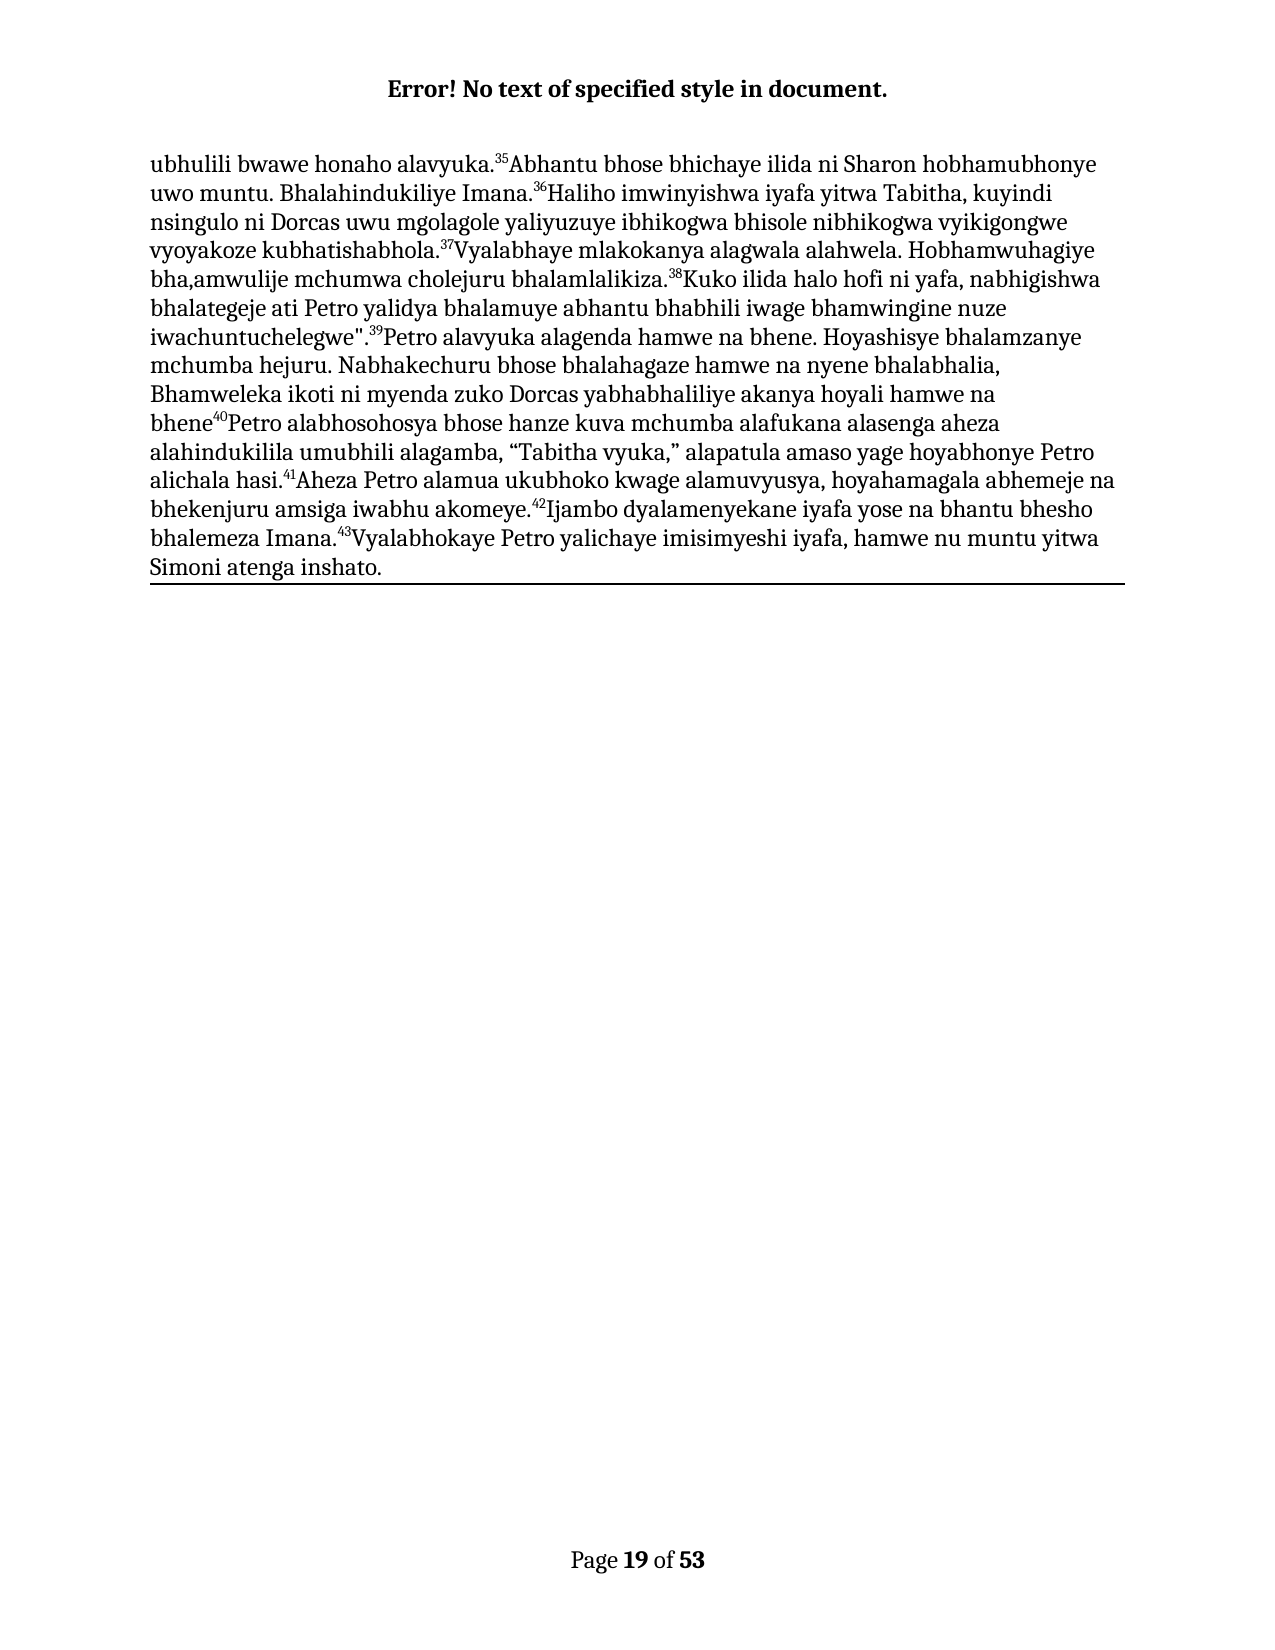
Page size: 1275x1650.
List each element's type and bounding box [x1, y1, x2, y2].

text [150, 150, 1125, 583]
